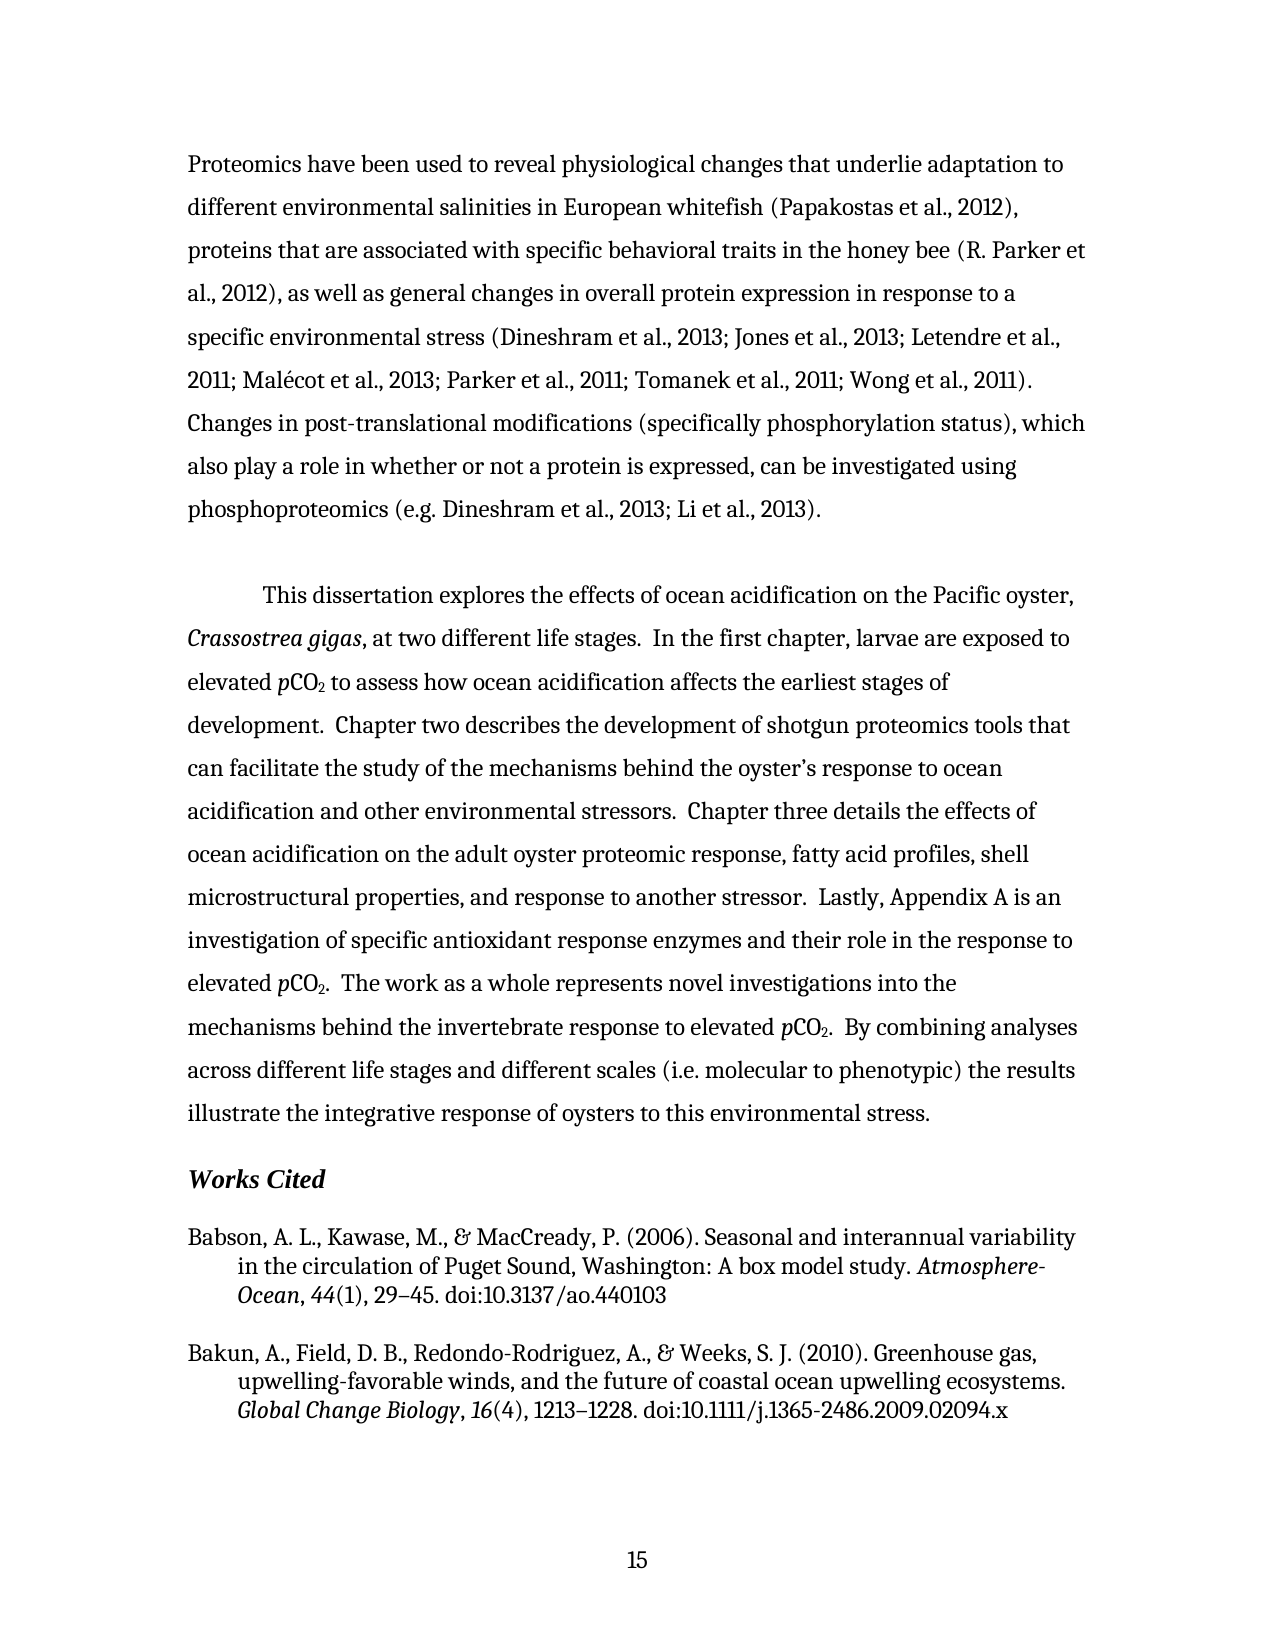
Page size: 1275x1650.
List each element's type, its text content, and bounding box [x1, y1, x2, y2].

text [187, 150, 1087, 524]
subtitle Works Cited [187, 1163, 1087, 1194]
text Bakun, A., Field, D. B., Redondo-Rodriguez, A., & Weeks, S. J. (2010). Greenhouse gas, upwelling-favorable winds, and the future of coastal ocean upwelling ecosystems. Global Change Biology, 16(4), 1213–1228. doi:10.1111/j.1365-2486.2009.02094.x [187, 1338, 1087, 1425]
text Babson, A. L., Kawase, M., & MacCready, P. (2006). Seasonal and interannual variability in the circulation of Puget Sound, Washington: A box model study. Atmosphere-Ocean, 44(1), 29–45. doi:10.3137/ao.440103 [187, 1223, 1087, 1309]
text This dissertation explores the effects of ocean acidification on the Pacific oyster, Crassostrea gigas, at two different life stages. In the first chapter, larvae are exposed to elevated pCO2 to assess how ocean acidification affects the earliest stages of development. Chapter two describes the development of shotgun proteomics tools that can facilitate the study of the mechanisms behind the oyster’s response to ocean acidification and other environmental stressors. Chapter three details the effects of ocean acidification on the adult oyster proteomic response, fatty acid profiles, shell microstructural properties, and response to another stressor. Lastly, Appendix A is an investigation of specific antioxidant response enzymes and their role in the response to elevated pCO2. The work as a whole represents novel investigations into the mechanisms behind the invertebrate response to elevated pCO2. By combining analyses across different life stages and different scales (i.e. molecular to phenotypic) the results illustrate the integrative response of oysters to this environmental stress. [187, 581, 1087, 1127]
